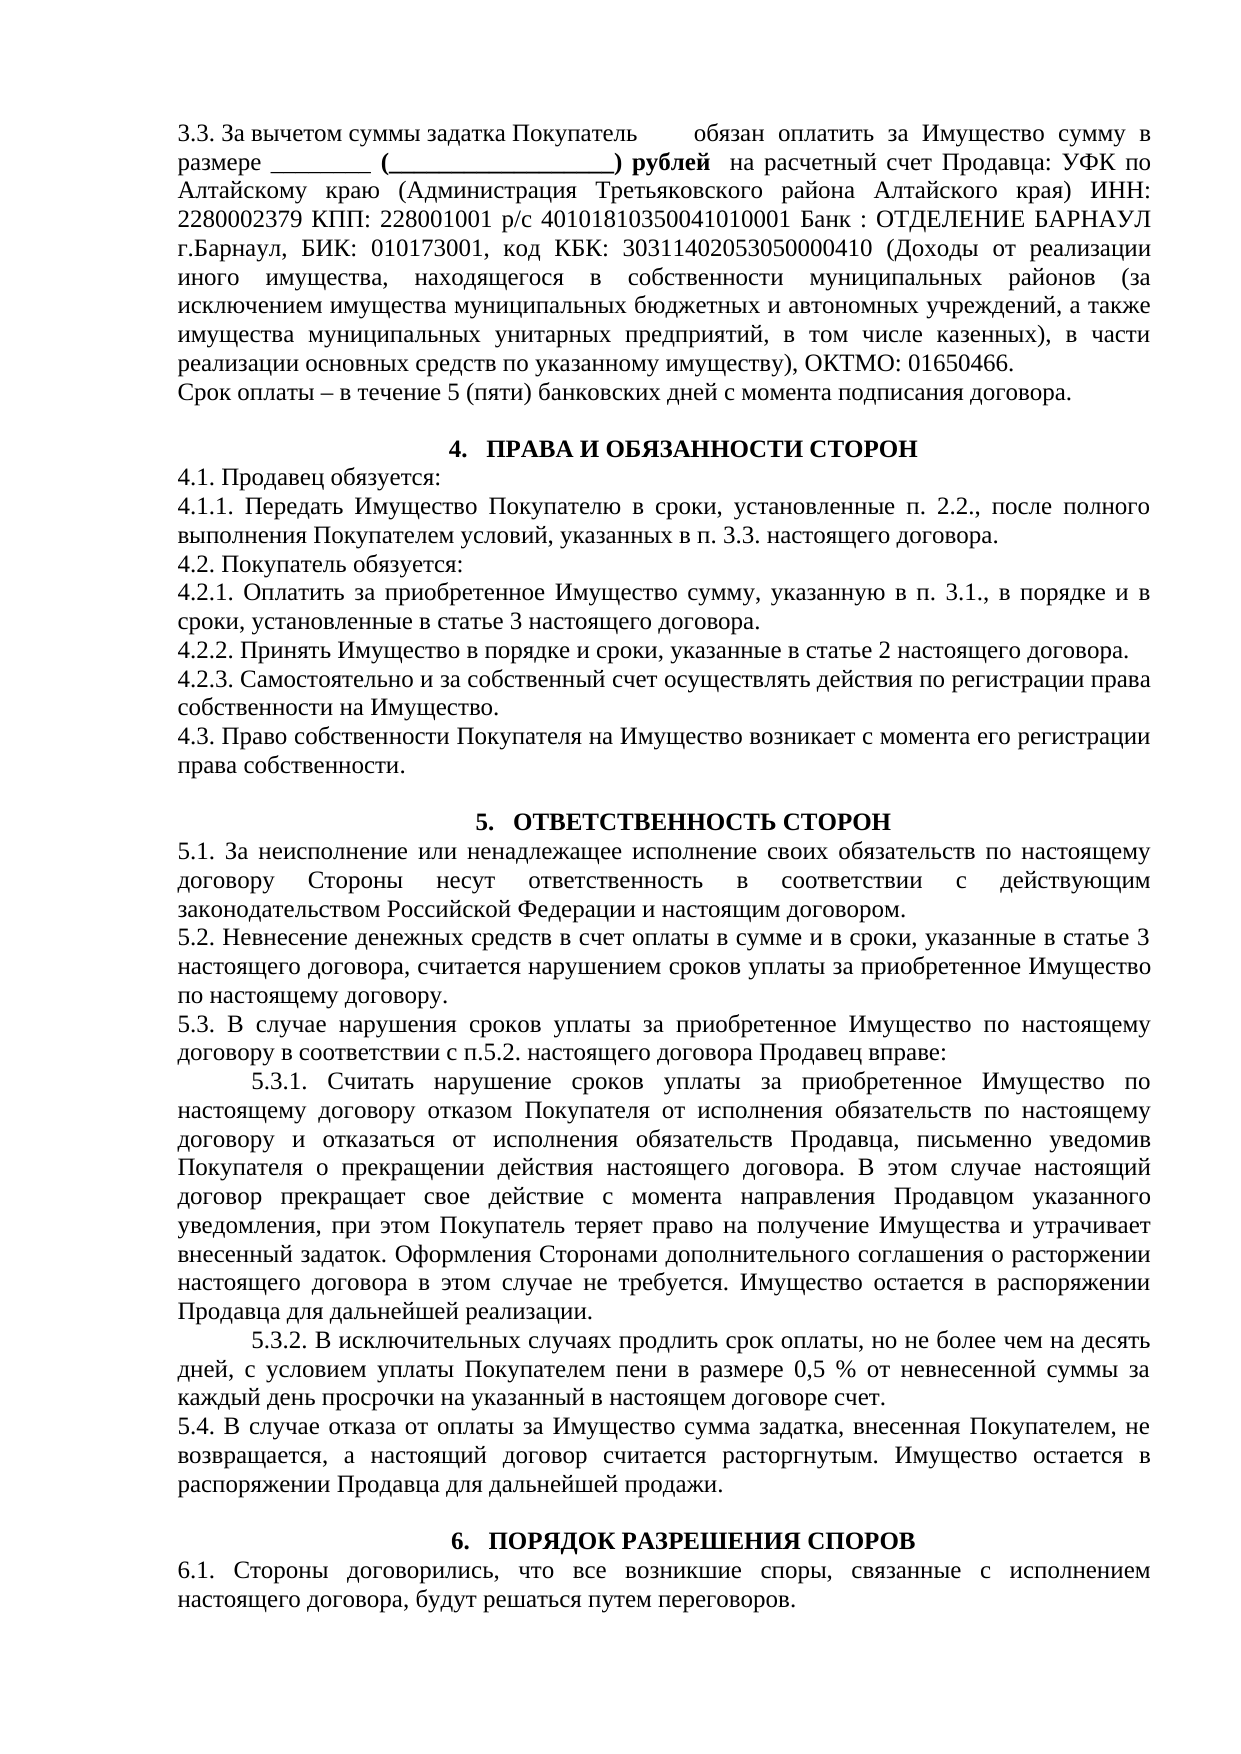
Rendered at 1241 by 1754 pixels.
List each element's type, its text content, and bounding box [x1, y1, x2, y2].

text Срок оплаты – в течение 5 (пяти) банковских дней с момента подписания договора. [177, 377, 1152, 406]
text 5.3.1. Считать нарушение сроков уплаты за приобретенное Имущество по настоящему договору отказом Покупателя от исполнения обязательств по настоящему договору и отказаться от исполнения обязательств Продавца, письменно уведомив Покупателя о прекращении действия настоящего договора. В этом случае настоящий договор прекращает свое действие с момента направления Продавцом указанного уведомления, при этом Покупатель теряет право на получение Имущества и утрачивает внесенный задаток. Оформления Сторонами дополнительного соглашения о расторжении настоящего договора в этом случае не требуется. Имущество остается в распоряжении Продавца для дальнейшей реализации. [177, 1066, 1152, 1325]
text 6.1. Стороны договорились, что все возникшие споры, связанные с исполнением настоящего договора, будут решаться путем переговоров. [177, 1555, 1152, 1612]
text 4.2.3. Самостоятельно и за собственный счет осуществлять действия по регистрации права собственности на Имущество. [177, 664, 1152, 721]
text 3.3. За вычетом суммы задатка Покупатель обязан оплатить за Имущество сумму в размере ________ (__________________) рублей на расчетный счет Продавца: УФК по Алтайскому краю (Администрация Третьяковского района Алтайского края) ИНН: 2280002379 КПП: 228001001 р/с 40101810350041010001 Банк : ОТДЕЛЕНИЕ БАРНАУЛ г.Барнаул, БИК: 010173001, код КБК: 30311402053050000410 (Доходы от реализации иного имущества, находящегося в собственности муниципальных районов (за исключением имущества муниципальных бюджетных и автономных учреждений, а также имущества муниципальных унитарных предприятий, в том числе казенных), в части реализации основных средств по указанному имуществу), ОКТМО: 01650466. [177, 118, 1152, 377]
text 4.1.1. Передать Имущество Покупателю в сроки, установленные п. 2.2., после полного выполнения Покупателем условий, указанных в п. 3.3. настоящего договора. [177, 491, 1152, 549]
text 4.1. Продавец обязуется: [177, 462, 1152, 491]
text 4.2. Покупатель обязуется: [177, 549, 1152, 577]
text 4.2.2. Принять Имущество в порядке и сроки, указанные в статье 2 настоящего договора. [177, 635, 1152, 664]
text 5.4. В случае отказа от оплаты за Имущество сумма задатка, внесенная Покупателем, не возвращается, а настоящий договор считается расторгнутым. Имущество остается в распоряжении Продавца для дальнейшей продажи. [177, 1411, 1152, 1497]
list ПРАВА И ОБЯЗАННОСТИ СТОРОН [215, 434, 1152, 462]
text 5.3. В случае нарушения сроков уплаты за приобретенное Имущество по настоящему договору в соответствии с п.5.2. настоящего договора Продавец вправе: [177, 1009, 1152, 1066]
text 4.3. Право собственности Покупателя на Имущество возникает с момента его регистрации права собственности. [177, 721, 1152, 779]
text 5.2. Невнесение денежных средств в счет оплаты в сумме и в сроки, указанные в статье 3 настоящего договора, считается нарушением сроков уплаты за приобретенное Имущество по настоящему договору. [177, 922, 1152, 1009]
list ОТВЕТСТВЕННОСТЬ СТОРОН [215, 807, 1152, 836]
list ПОРЯДОК РАЗРЕШЕНИЯ СПОРОВ [215, 1526, 1152, 1555]
text 5.1. За неисполнение или ненадлежащее исполнение своих обязательств по настоящему договору Стороны несут ответственность в соответствии с действующим законодательством Российской Федерации и настоящим договором. [177, 836, 1152, 922]
text 5.3.2. В исключительных случаях продлить срок оплаты, но не более чем на десять дней, с условием уплаты Покупателем пени в размере 0,5 % от невнесенной суммы за каждый день просрочки на указанный в настоящем договоре счет. [177, 1325, 1152, 1411]
text 4.2.1. Оплатить за приобретенное Имущество сумму, указанную в п. 3.1., в порядке и в сроки, установленные в статье 3 настоящего договора. [177, 577, 1152, 635]
